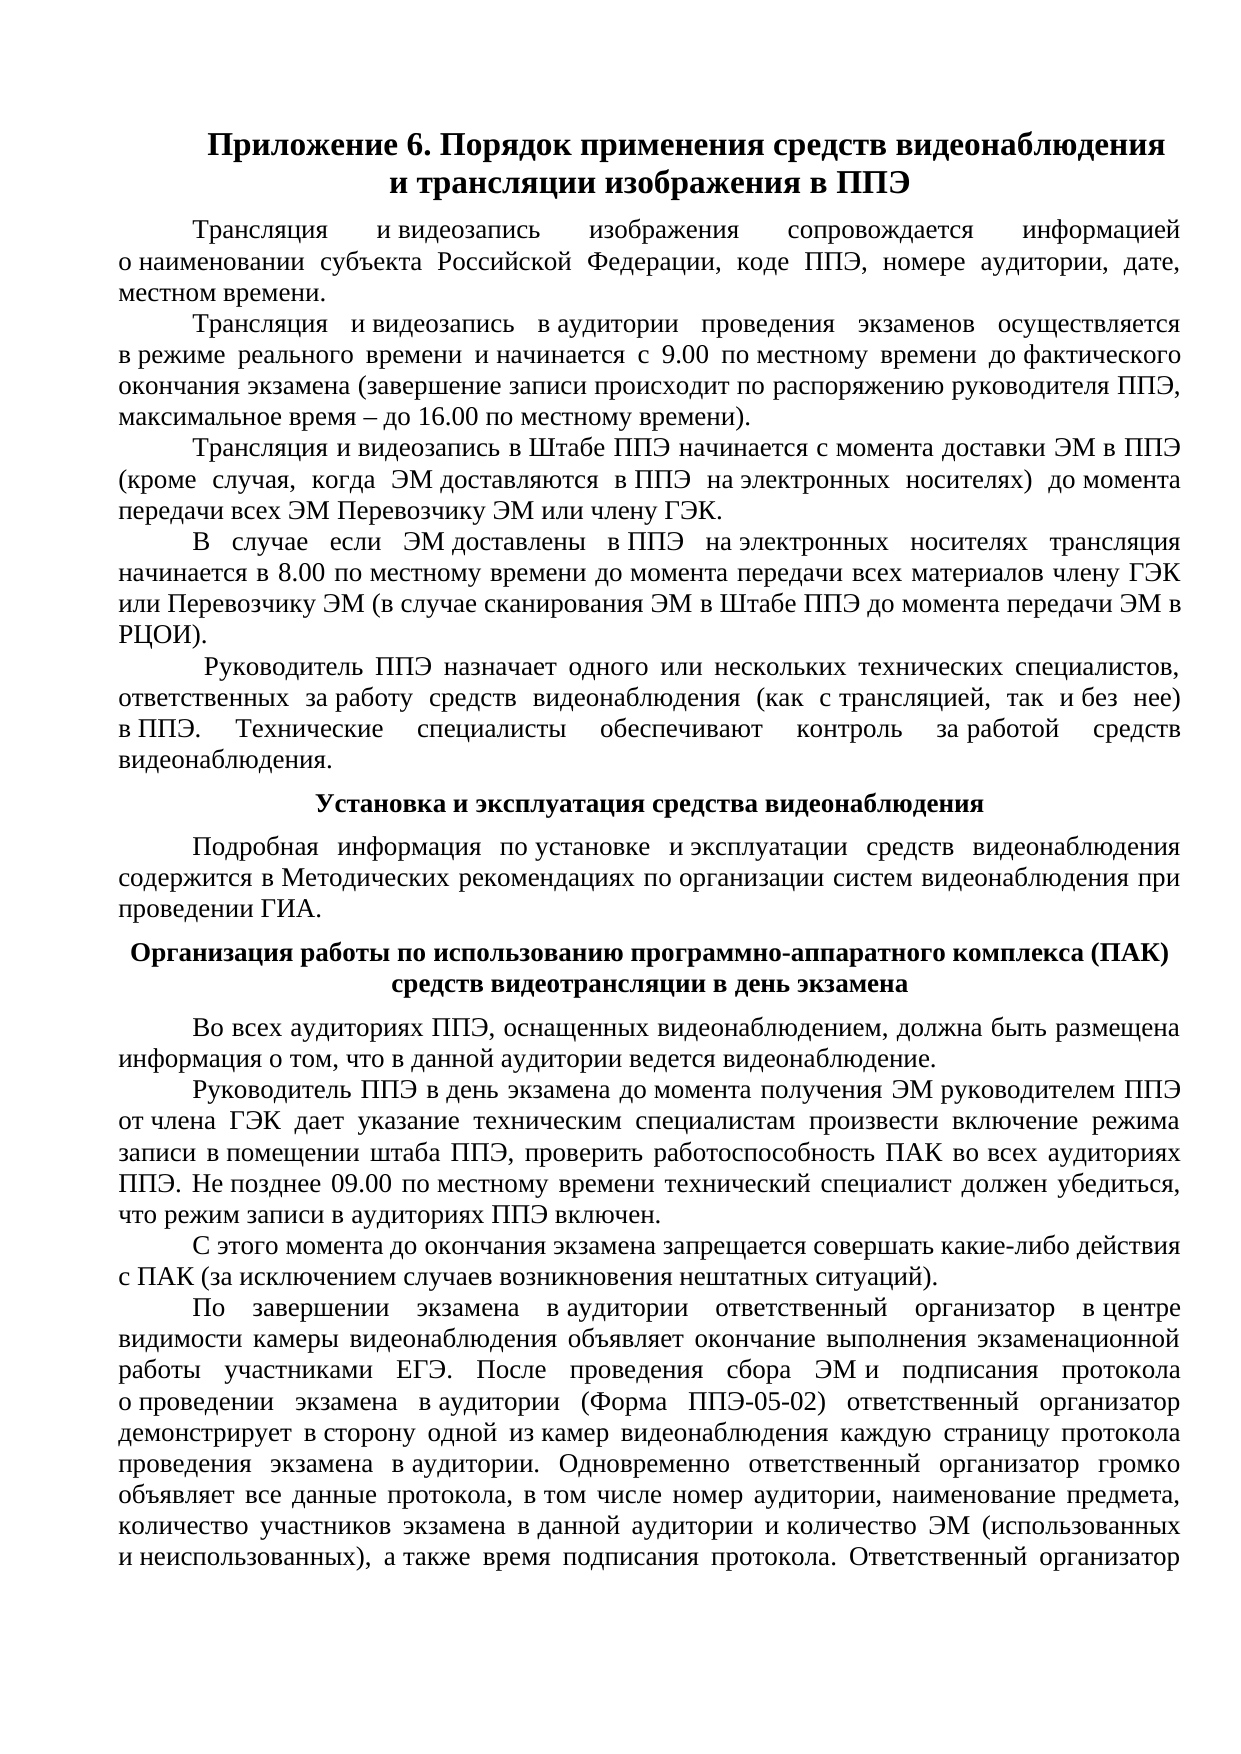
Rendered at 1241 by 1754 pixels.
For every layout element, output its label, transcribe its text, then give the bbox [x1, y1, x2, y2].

text Установка и эксплуатация средства видеонаблюдения [118, 787, 1181, 818]
text Во всех аудиториях ППЭ, оснащенных видеонаблюдением, должна быть размещена информация о том, что в данной аудитории ведется видеонаблюдение. [118, 1011, 1181, 1073]
text Руководитель ППЭ назначает одного или нескольких технических специалистов, ответственных за работу средств видеонаблюдения (как с трансляцией, так и без нее) в ППЭ. Технические специалисты обеспечивают контроль за работой средств видеонаблюдения. [118, 649, 1181, 774]
text Подробная информация по установке и эксплуатации средств видеонаблюдения содержится в Методических рекомендациях по организации систем видеонаблюдения при проведении ГИА. [118, 830, 1181, 924]
text Трансляция и видеозапись в Штабе ППЭ начинается с момента доставки ЭМ в ППЭ (кроме случая, когда ЭМ доставляются в ППЭ на электронных носителях) до момента передачи всех ЭМ Перевозчику ЭМ или члену ГЭК. [118, 432, 1181, 525]
text Организация работы по использованию программно-аппаратного комплекса (ПАК) средств видеотрансляции в день экзамена [118, 936, 1181, 998]
text В случае если ЭМ доставлены в ППЭ на электронных носителях трансляция начинается в 8.00 по местному времени до момента передачи всех материалов члену ГЭК или Перевозчику ЭМ (в случае сканирования ЭМ в Штабе ППЭ до момента передачи ЭМ в РЦОИ). [118, 525, 1181, 649]
text Трансляция и видеозапись в аудитории проведения экзаменов осуществляется в режиме реального времени и начинается с 9.00 по местному времени до фактического окончания экзамена (завершение записи происходит по распоряжению руководителя ППЭ, максимальное время – до 16.00 по местному времени). [118, 307, 1181, 432]
text Руководитель ППЭ в день экзамена до момента получения ЭМ руководителем ППЭ от члена ГЭК дает указание техническим специалистам произвести включение режима записи в помещении штаба ППЭ, проверить работоспособность ПАК во всех аудиториях ППЭ. Не позднее 09.00 по местному времени технический специалист должен убедиться, что режим записи в аудиториях ППЭ включен. [118, 1073, 1181, 1229]
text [118, 1291, 1181, 1572]
text Трансляция и видеозапись изображения сопровождается информацией о наименовании субъекта Российской Федерации, коде ППЭ, номере аудитории, дате, местном времени. [118, 213, 1181, 307]
subtitle Приложение 6. Порядок применения средств видеонаблюдения и трансляции изображения в ППЭ [118, 124, 1181, 201]
text С этого момента до окончания экзамена запрещается совершать какие-либо действия с ПАК (за исключением случаев возникновения нештатных ситуаций). [118, 1229, 1181, 1291]
